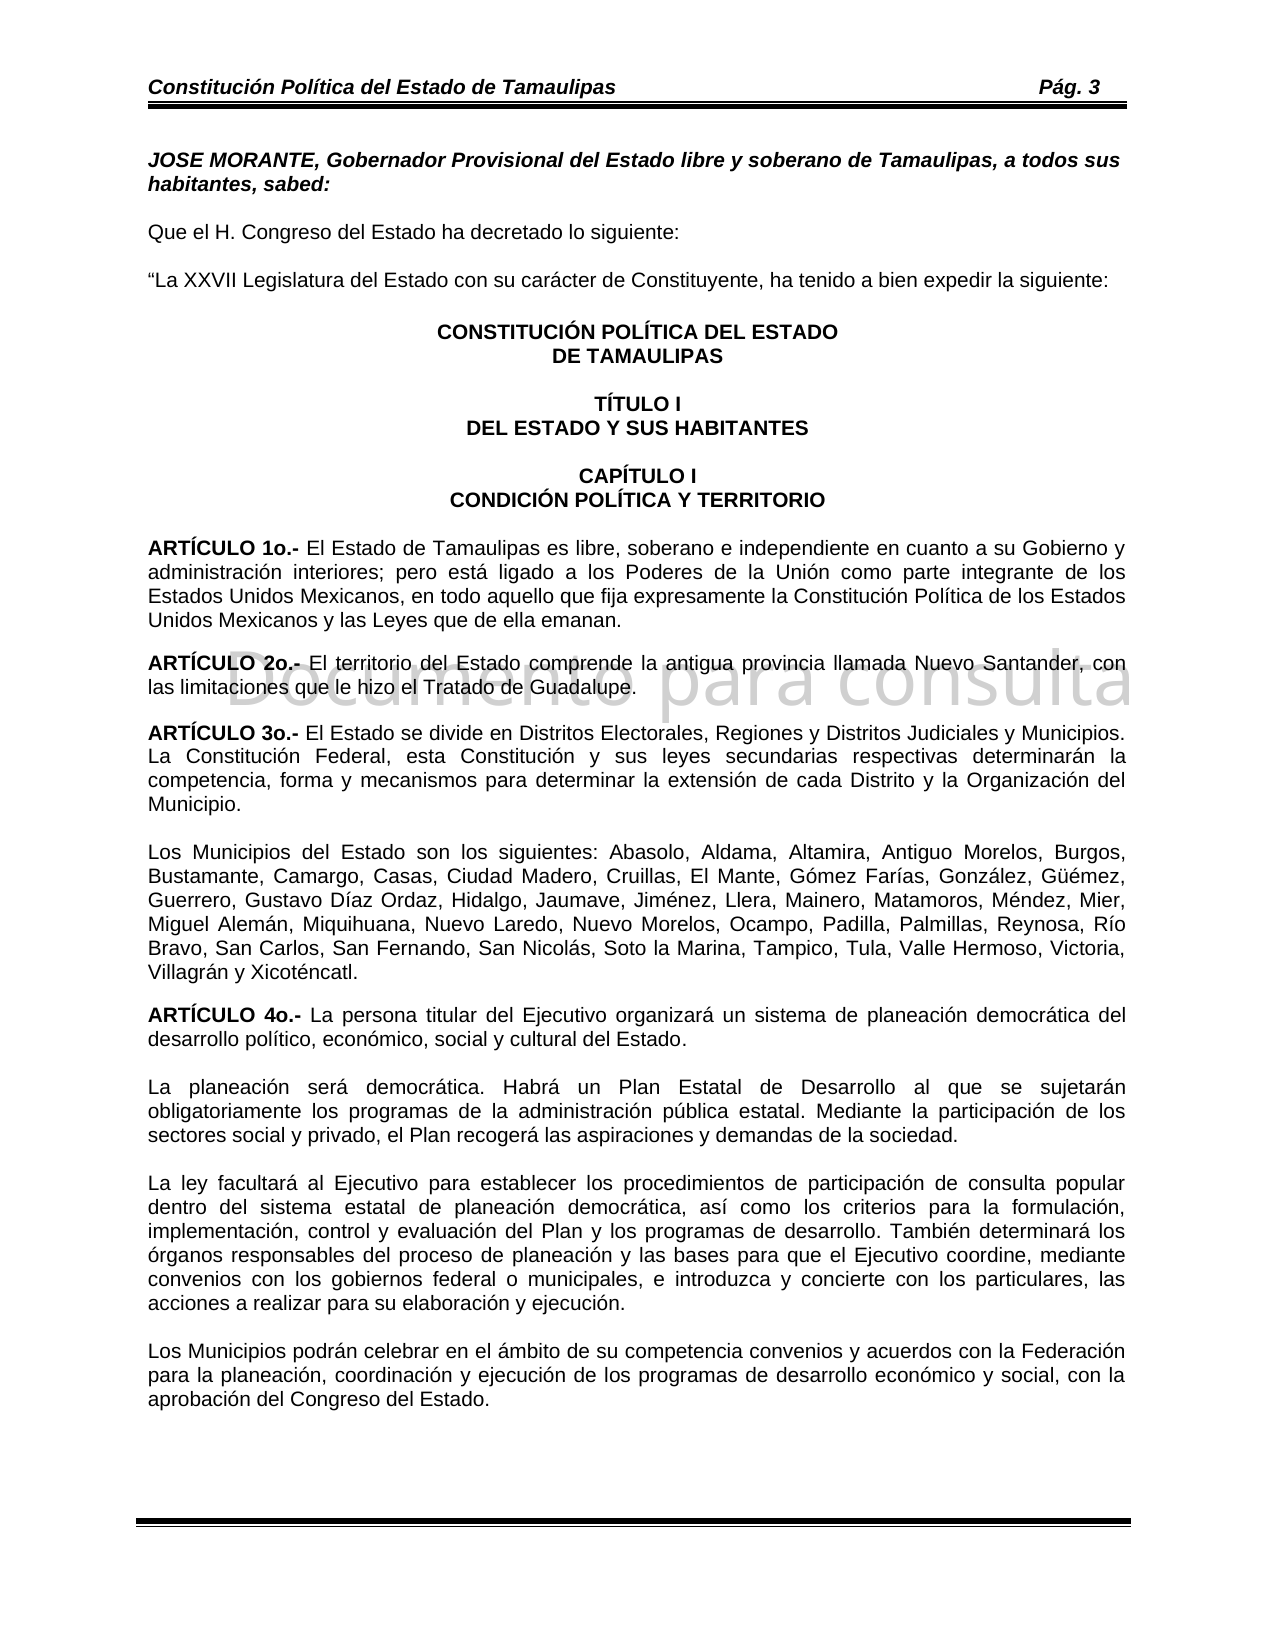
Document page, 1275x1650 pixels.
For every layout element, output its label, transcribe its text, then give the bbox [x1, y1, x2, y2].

text ARTÍCULO 3o.- El Estado se divide en Distritos Electorales, Regiones y Distritos Judiciales y Municipios. La Constitución Federal, esta Constitución y sus leyes secundarias respectivas determinarán la competencia, forma y mecanismos para determinar la extensión de cada Distrito y la Organización del Municipio. [148, 720, 1127, 816]
text DE TAMAULIPAS [148, 344, 1127, 368]
text JOSE MORANTE, Gobernador Provisional del Estado libre y soberano de Tamaulipas, a todos sus habitantes, sabed: [148, 148, 1122, 196]
text La ley facultará al Ejecutivo para establecer los procedimientos de participación de consulta popular dentro del sistema estatal de planeación democrática, así como los criterios para la formulación, implementación, control y evaluación del Plan y los programas de desarrollo. También determinará los órganos responsables del proceso de planeación y las bases para que el Ejecutivo coordine, mediante convenios con los gobiernos federal o municipales, e introduzca y concierte con los particulares, las acciones a realizar para su elaboración y ejecución. [148, 1171, 1127, 1314]
text Los Municipios del Estado son los siguientes: Abasolo, Aldama, Altamira, Antiguo Morelos, Burgos, Bustamante, Camargo, Casas, Ciudad Madero, Cruillas, El Mante, Gómez Farías, González, Güémez, Guerrero, Gustavo Díaz Ordaz, Hidalgo, Jaumave, Jiménez, Llera, Mainero, Matamoros, Méndez, Mier, Miguel Alemán, Miquihuana, Nuevo Laredo, Nuevo Morelos, Ocampo, Padilla, Palmillas, Reynosa, Río Bravo, San Carlos, San Fernando, San Nicolás, Soto , Tampico, Tula, Valle Hermoso, Victoria, Villagrán y Xicoténcatl. [148, 840, 1127, 984]
text CONSTITUCIÓN POLÍTICA DEL ESTADO [148, 320, 1127, 344]
text ARTÍCULO 1o.- El Estado de Tamaulipas es libre, soberano e independiente en cuanto a su Gobierno y administración interiores; pero está ligado a los Poderes de la Unión como parte integrante de los Estados Unidos Mexicanos, en todo aquello que fija expresamente la Constitución Política de los Estados Unidos Mexicanos y las Leyes que de ella emanan. [148, 536, 1127, 632]
text TÍTULO I [148, 392, 1127, 416]
text DEL ESTADO Y SUS HABITANTES [148, 416, 1127, 440]
text La planeación será democrática. Habrá un Plan Estatal de Desarrollo al que se sujetarán obligatoriamente los programas de la administración pública estatal. Mediante la participación de los sectores social y privado, el Plan recogerá las aspiraciones y demandas de la sociedad. [148, 1075, 1127, 1147]
text ARTÍCULO 2o.- El territorio del Estado comprende la antigua provincia llamada Nuevo Santander, con las limitaciones que le hizo el Tratado de Guadalupe. [148, 651, 1127, 699]
text “La XXVII Legislatura del Estado con su carácter de Constituyente, ha tenido a bien expedir la siguiente: [148, 267, 1122, 291]
text CONDICIÓN POLÍTICA Y TERRITORIO [148, 488, 1127, 512]
text ARTÍCULO 4o.- La persona titular del Ejecutivo organizará un sistema de planeación democrática del desarrollo político, económico, social y cultural del Estado. [148, 1003, 1127, 1051]
text Los Municipios podrán celebrar en el ámbito de su competencia convenios y acuerdos con para la planeación, coordinación y ejecución de los programas de desarrollo económico y social, con la aprobación del Congreso del Estado. [148, 1338, 1127, 1410]
text Que el H. Congreso del Estado ha decretado lo siguiente: [148, 219, 1122, 243]
text CAPÍTULO I [148, 464, 1127, 488]
